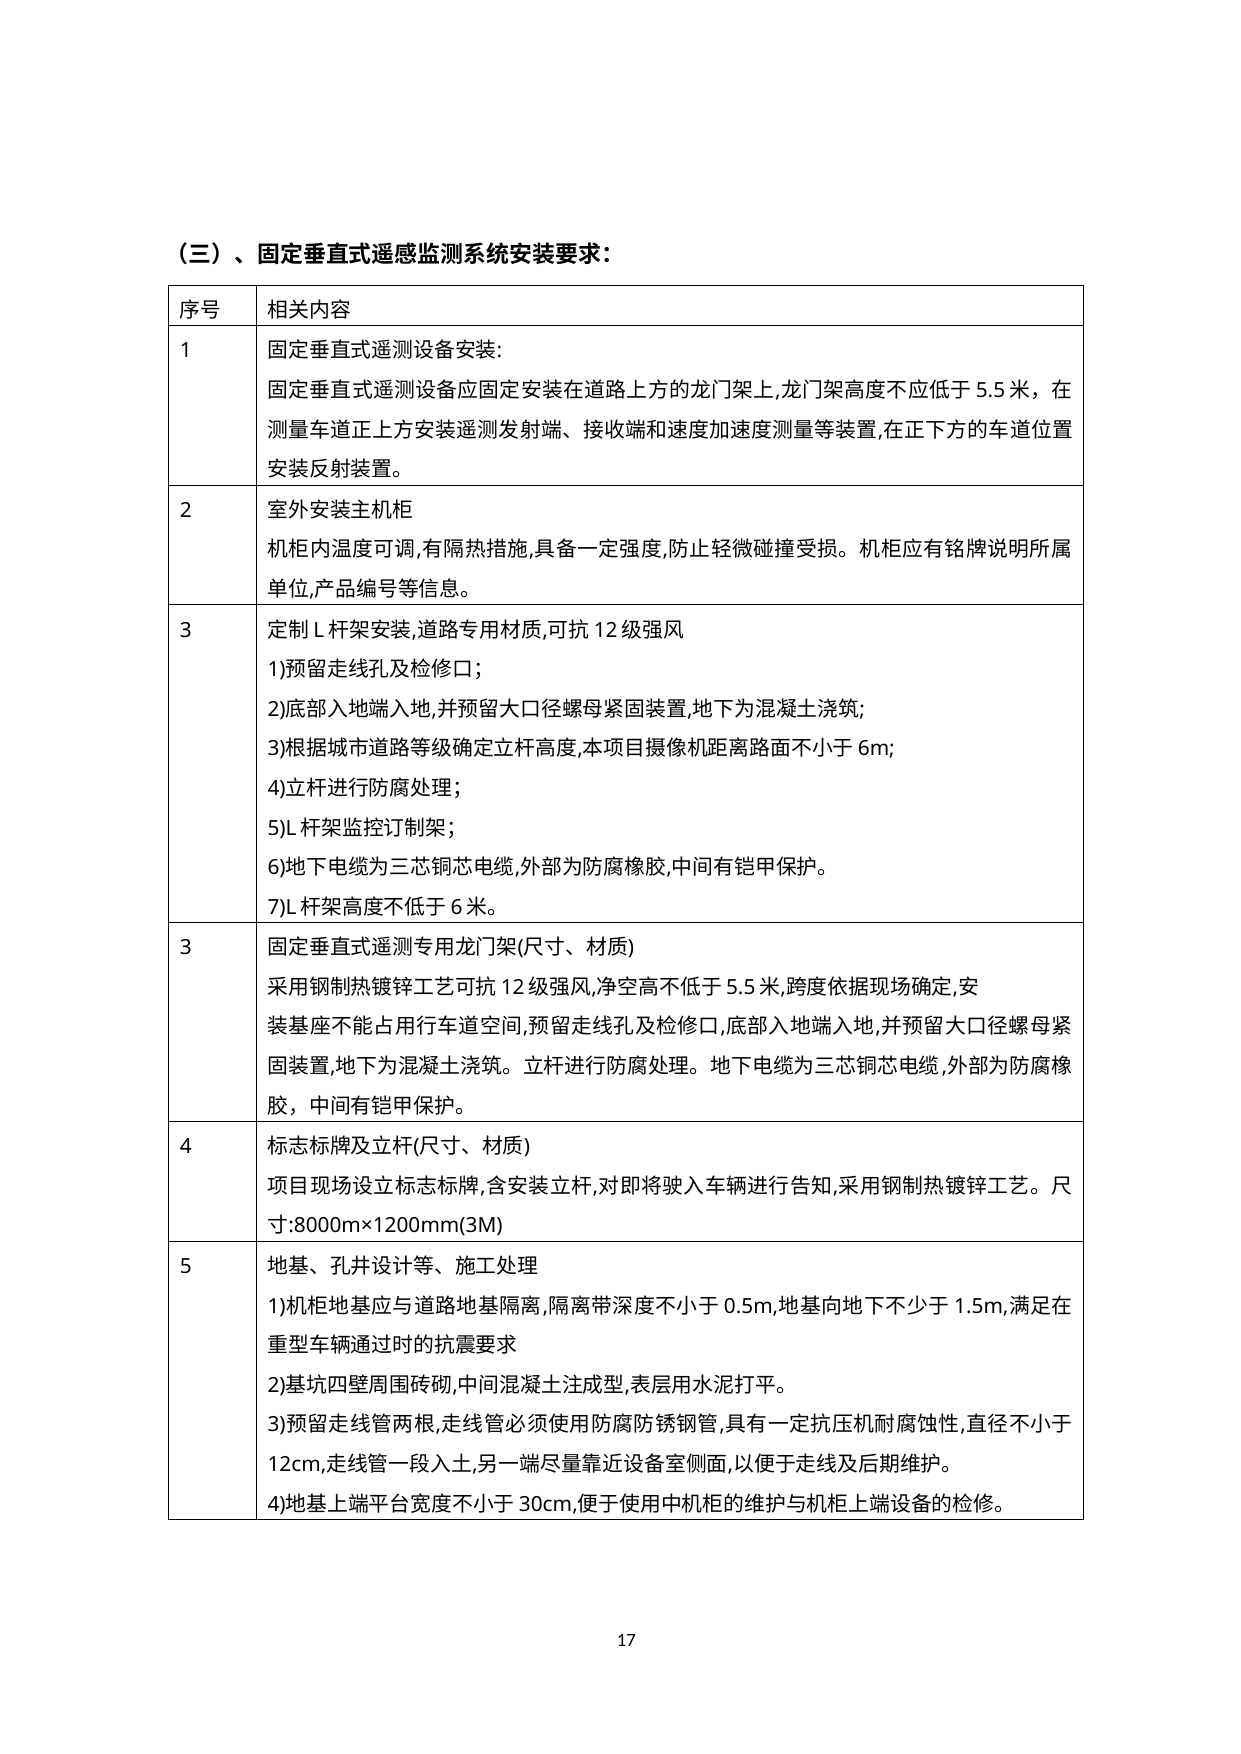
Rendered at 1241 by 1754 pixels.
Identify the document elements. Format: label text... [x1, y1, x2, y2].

table_cell 2 [169, 486, 256, 604]
table_cell 定制L杆架安装,道路专用材质,可抗12级强风 1)预留走线孔及检修口； 2)底部入地端入地,并预留大口径螺母紧固装置,地下为混凝土浇筑; 3)根据城市道路等级确定立杆高度,本项目摄像机距离路面不小于6m; 4)立杆进行防腐处理； 5)L杆架监控订制架； 6)地下电缆为三芯铜芯电缆,外部为防腐橡胶,中间有铠甲保护。 7)L杆架高度不低于6米。 [257, 605, 1083, 922]
table_cell 标志标牌及立杆(尺寸、材质) 项目现场设立标志标牌,含安装立杆,对即将驶入车辆进行告知,采用钢制热镀锌工艺。尺寸:8000m×1200mm(3M) [257, 1122, 1083, 1241]
table_cell 3 [169, 605, 256, 922]
table_header 相关内容 [257, 286, 1083, 325]
table_cell 室外安装主机柜 机柜内温度可调,有隔热措施,具备一定强度,防止轻微碰撞受损。机柜应有铭牌说明所属单位,产品编号等信息。 [257, 486, 1083, 604]
table_cell 5 [169, 1242, 256, 1519]
table_cell 固定垂直式遥测设备安装: 固定垂直式遥测设备应固定安装在道路上方的龙门架上,龙门架高度不应低于5.5米，在测量车道正上方安装遥测发射端、接收端和速度加速度测量等装置,在正下方的车道位置安装反射装置。 [257, 326, 1083, 484]
table_cell 4 [169, 1122, 256, 1241]
table_header 序号 [169, 286, 256, 325]
text （三）、固定垂直式遥感监测系统安装要求： [165, 219, 1087, 284]
table_cell 3 [169, 923, 256, 1121]
table_cell 1 [169, 326, 256, 484]
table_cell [257, 1242, 1083, 1519]
table_cell 固定垂直式遥测专用龙门架(尺寸、材质) 采用钢制热镀锌工艺可抗12级强风,净空高不低于5.5米,跨度依据现场确定,安 装基座不能占用行车道空间,预留走线孔及检修口,底部入地端入地,并预留大口径螺母紧固装置,地下为混凝土浇筑。立杆进行防腐处理。地下电缆为三芯铜芯电缆,外部为防腐橡胶，中间有铠甲保护。 [257, 923, 1083, 1121]
